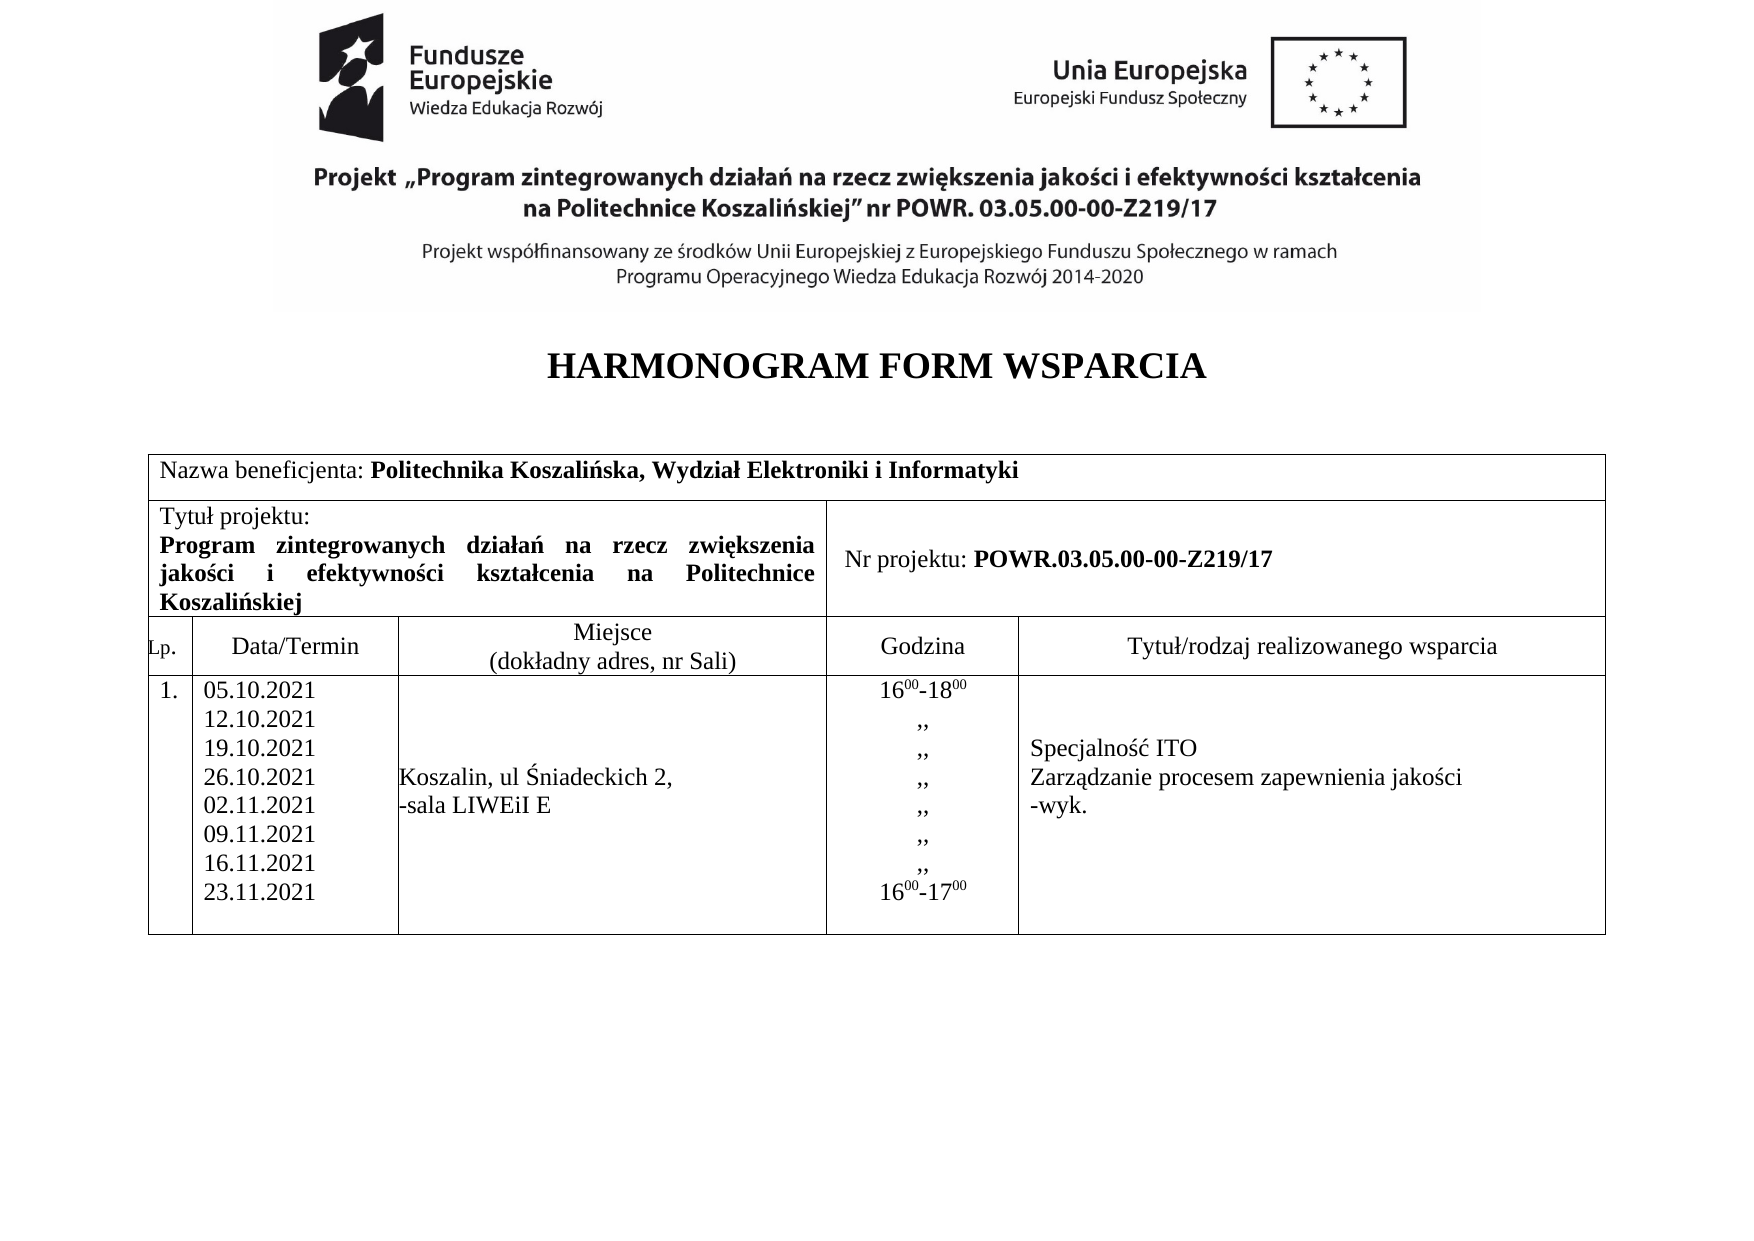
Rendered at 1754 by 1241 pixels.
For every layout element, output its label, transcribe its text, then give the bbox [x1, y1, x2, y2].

picture [273, 0, 1482, 312]
table_cell Tytuł/rodzaj realizowanego wsparcia [1019, 617, 1605, 674]
table_cell Nr projektu: POWR.03.05.00-00-Z219/17 [827, 501, 1605, 616]
table_cell Specjalność ITO Zarządzanie procesem zapewnienia jakości -wyk. [1019, 676, 1605, 934]
table_cell 1. [149, 676, 192, 934]
table_header Nazwa beneficjenta: Politechnika Koszalińska, Wydział Elektroniki i Informatyki [149, 455, 1605, 500]
table_cell Data/Termin [193, 617, 398, 674]
text HARMONOGRAM FORM WSPARCIA [148, 343, 1606, 386]
table_cell Miejsce (dokładny adres, nr Sali) [399, 617, 826, 674]
table_cell 05.10.2021 12.10.2021 19.10.2021 26.10.2021 02.11.2021 09.11.2021 16.11.2021 23.11.2021 [193, 676, 398, 934]
table_cell Godzina [827, 617, 1018, 674]
table_cell Koszalin, ul Śniadeckich 2, -sala LIWEiI E [399, 676, 826, 934]
table_cell 1600-1800 ,, ,, ,, ,, ,, ,, 1600-1700 [827, 676, 1018, 934]
table_cell Lp. [149, 617, 192, 674]
table_cell Tytuł projektu: Program zintegrowanych działań na rzecz zwiększenia jakości i efektywności kształcenia na Politechnice Koszalińskiej [149, 501, 826, 616]
